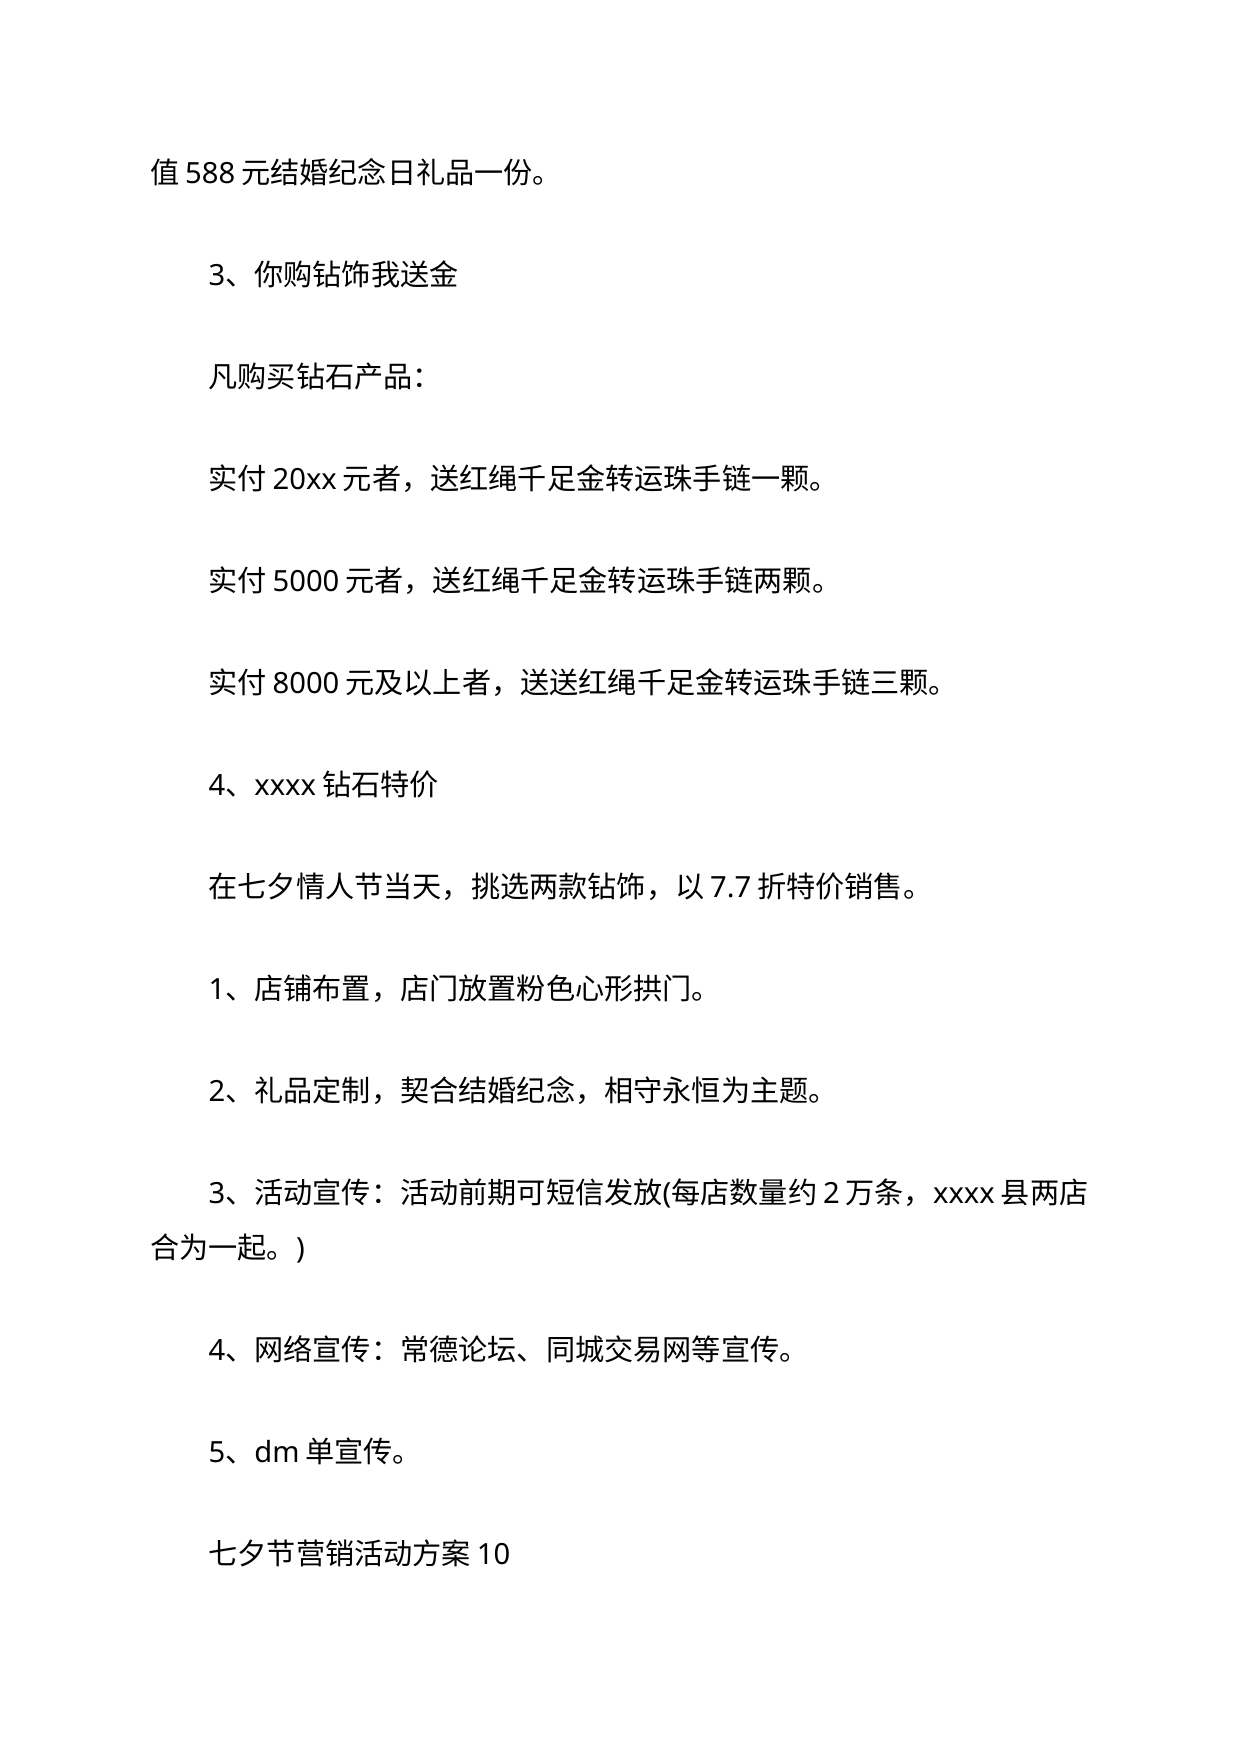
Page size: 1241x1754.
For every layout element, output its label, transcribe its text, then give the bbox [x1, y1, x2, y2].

text 3、活动宣传：活动前期可短信发放(每店数量约2万条，xxxx县两店合为一起。) [150, 1169, 1090, 1267]
text 5、dm单宣传。 [150, 1428, 1090, 1471]
text 2、礼品定制，契合结婚纪念，相守永恒为主题。 [150, 1068, 1090, 1110]
text 4、xxxx钻石特价 [150, 762, 1090, 804]
text 实付20xx元者，送红绳千足金转运珠手链一颗。 [150, 456, 1090, 498]
text 实付5000元者，送红绳千足金转运珠手链两颗。 [150, 558, 1090, 600]
text 七夕节营销活动方案10 [150, 1531, 1090, 1573]
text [150, 150, 1090, 192]
text 3、你购钻饰我送金 [150, 252, 1090, 294]
text 4、网络宣传：常德论坛、同城交易网等宣传。 [150, 1327, 1090, 1369]
text 凡购买钻石产品： [150, 354, 1090, 396]
text 实付8000元及以上者，送送红绳千足金转运珠手链三颗。 [150, 660, 1090, 702]
text 在七夕情人节当天，挑选两款钻饰，以7.7折特价销售。 [150, 864, 1090, 906]
text 1、店铺布置，店门放置粉色心形拱门。 [150, 966, 1090, 1008]
